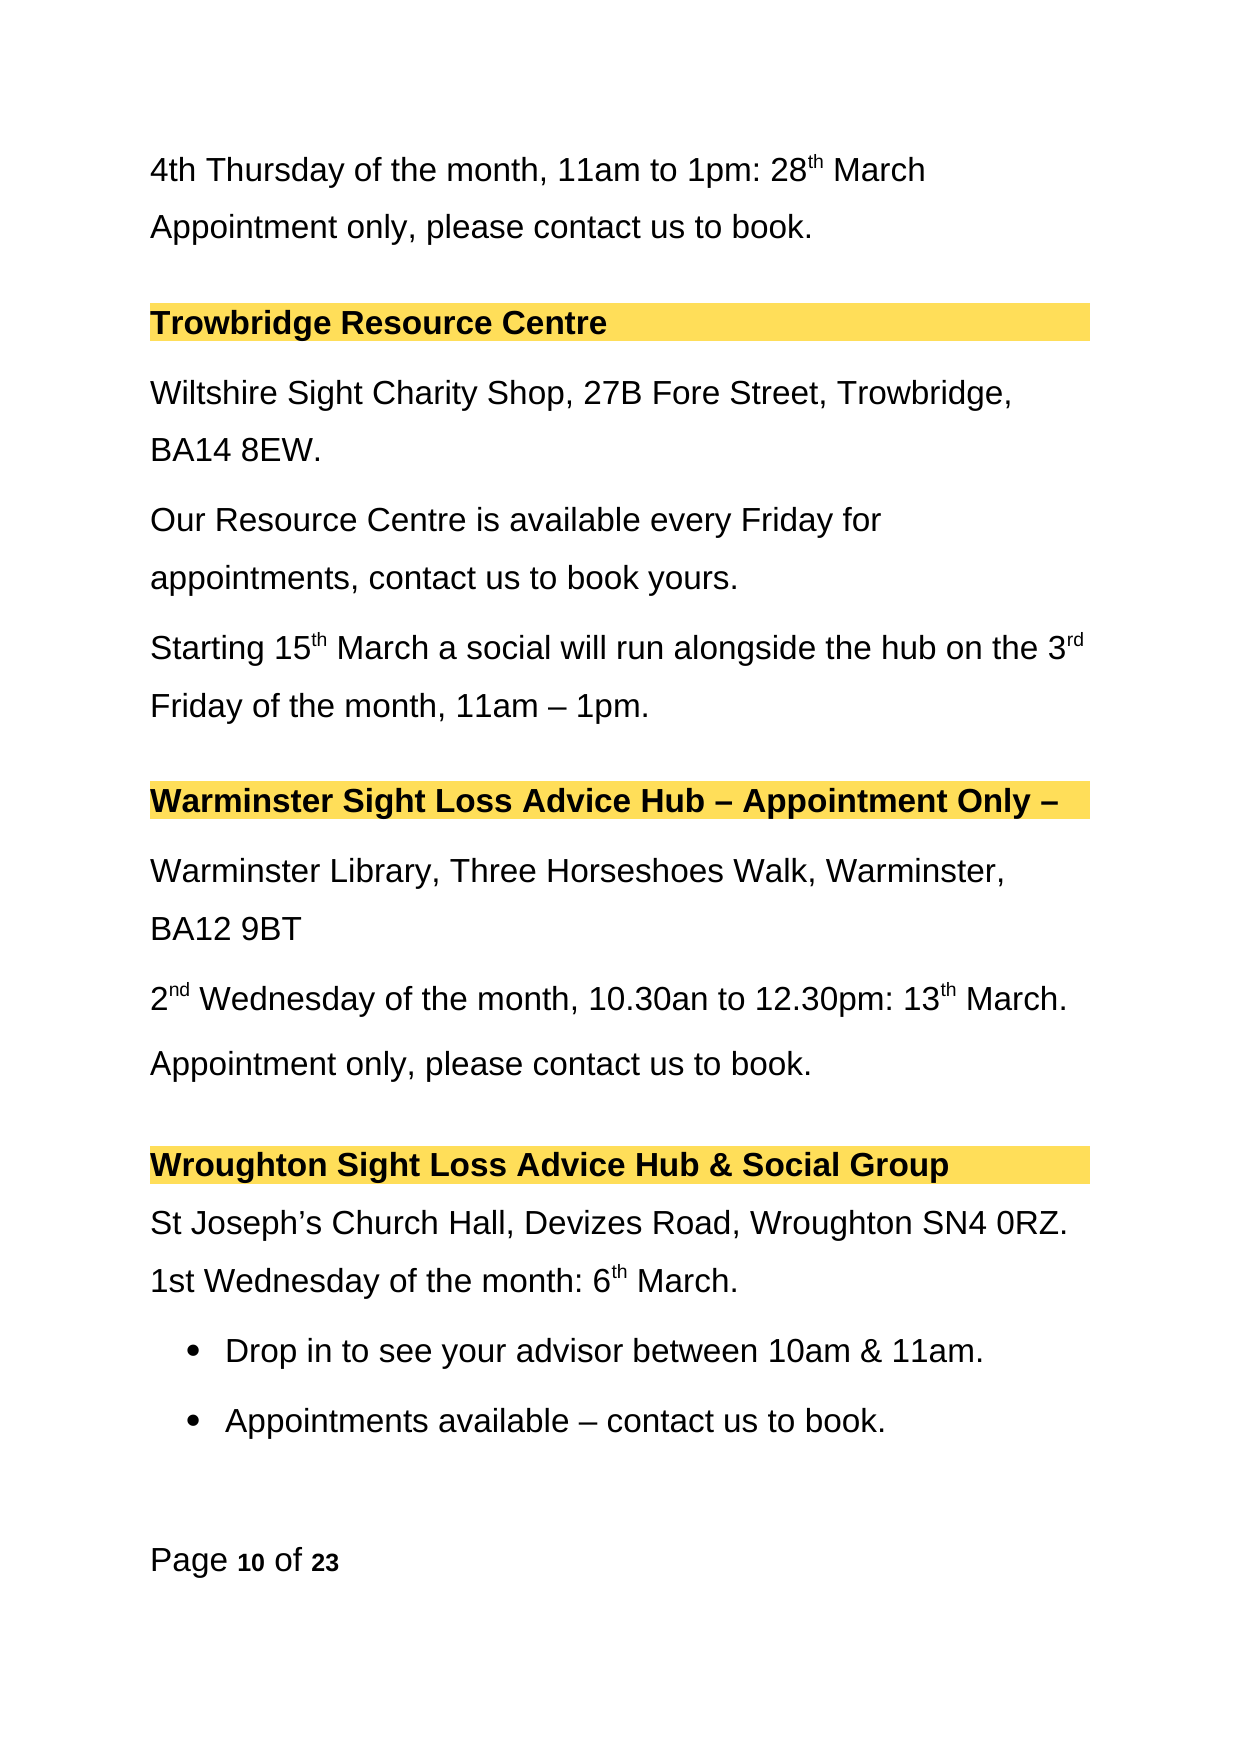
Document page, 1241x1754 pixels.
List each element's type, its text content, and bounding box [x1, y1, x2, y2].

text St Joseph’s Church Hall, Devizes Road, Wroughton SN4 0RZ. 1st Wednesday of the month: 6th March. [150, 1203, 1090, 1299]
text Wiltshire Sight Charity Shop, 27B Fore Street, Trowbridge, BA14 8EW. [150, 373, 1090, 469]
subtitle Trowbridge Resource Centre [150, 303, 1090, 341]
text Our Resource Centre is available every Friday for appointments, contact us to book yours. [150, 501, 1090, 597]
subtitle Wroughton Sight Loss Advice Hub & Social Group [150, 1146, 1090, 1184]
text Starting 15th March a social will run alongside the hub on the 3rd Friday of the month, 11am – 1pm. [150, 628, 1090, 724]
list Drop in to see your advisor between 10am & 11am. [187, 1331, 1090, 1369]
text 2nd Wednesday of the month, 10.30an to 12.30pm: 13th March. Appointment only, please contact us to book. [150, 979, 1090, 1085]
text 4th Thursday of the month, 11am to 1pm: 28th March Appointment only, please contact us to book. [150, 150, 1090, 246]
list Appointments available – contact us to book. [187, 1401, 1090, 1440]
text Warminster Library, Three Horseshoes Walk, Warminster, BA12 9BT [150, 851, 1090, 947]
subtitle Warminster Sight Loss Advice Hub – Appointment Only – [150, 781, 1090, 819]
